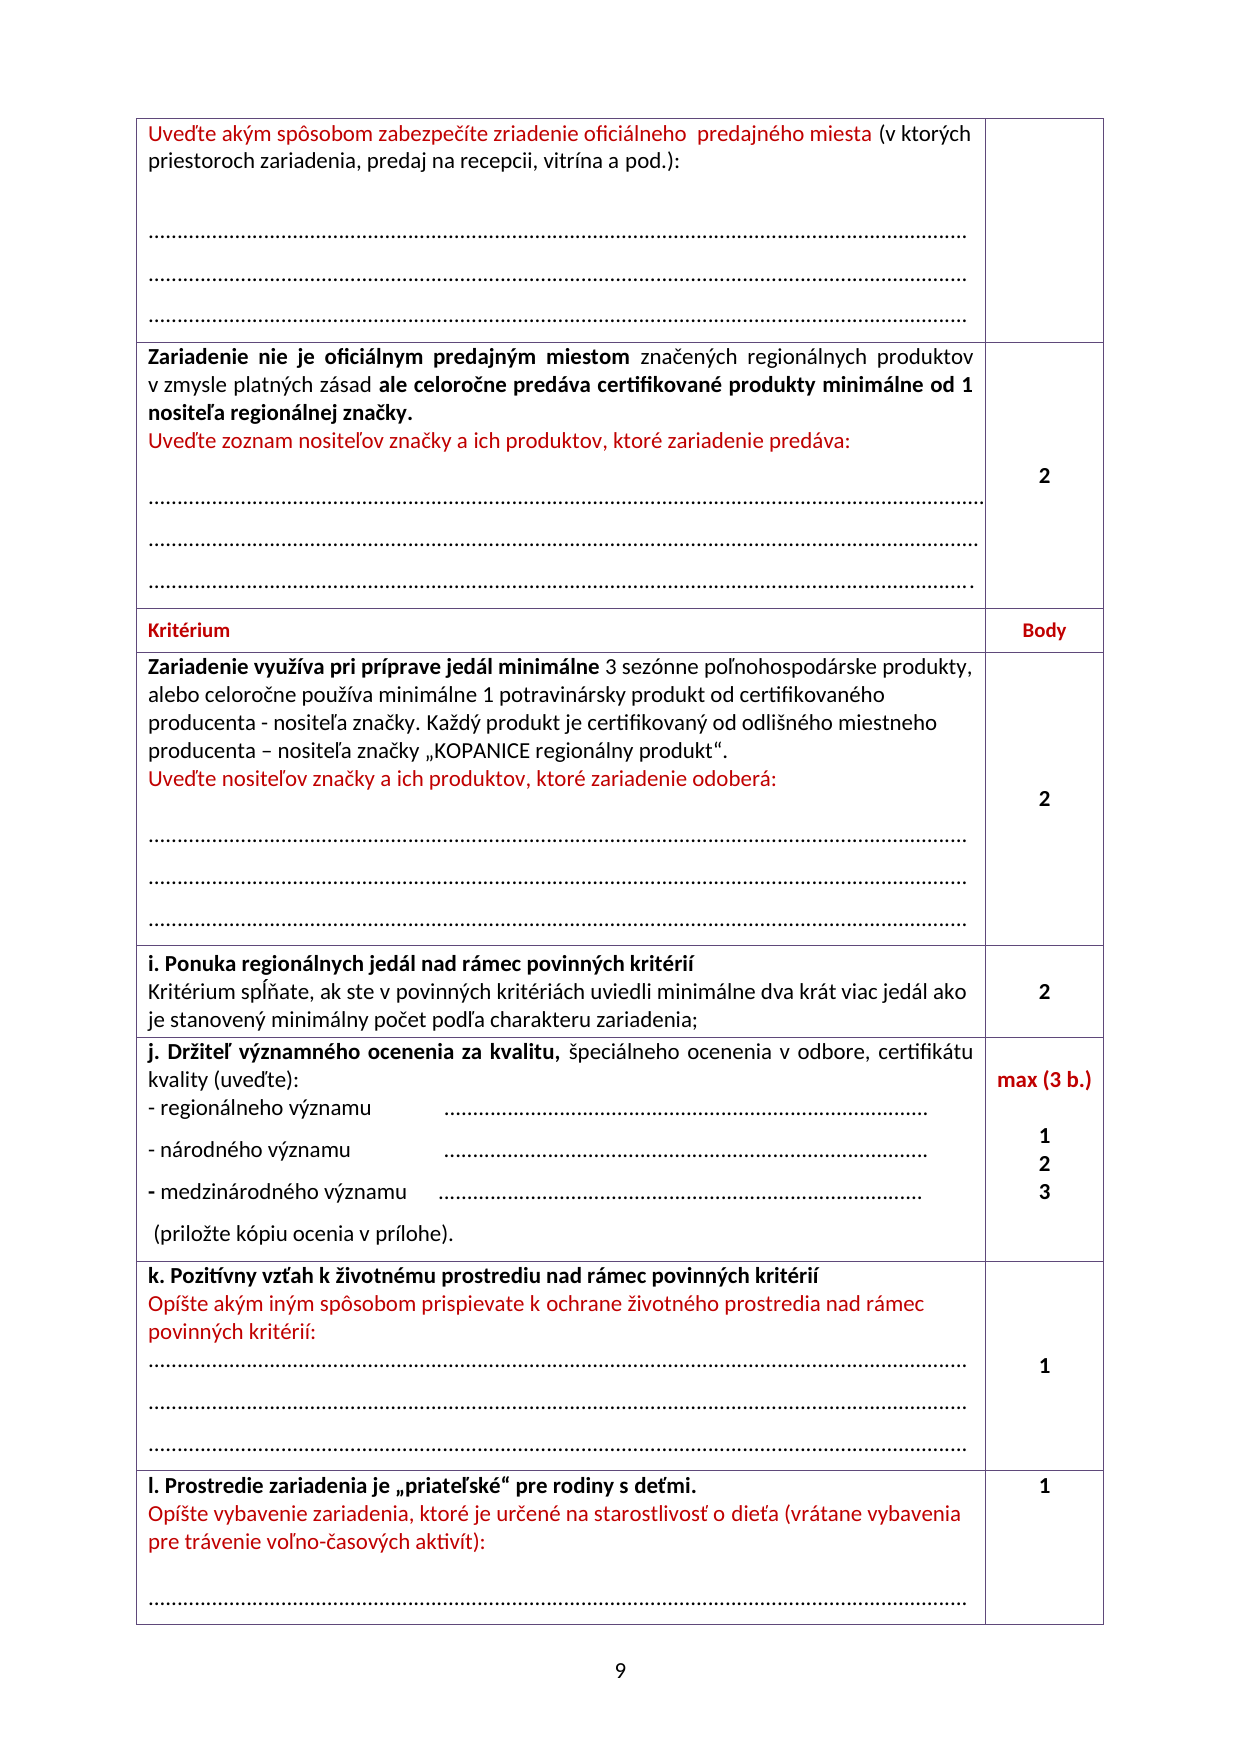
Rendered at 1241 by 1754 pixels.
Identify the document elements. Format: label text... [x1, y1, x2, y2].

table_cell 2 [986, 343, 1103, 607]
table_cell i. Ponuka regionálnych jedál nad rámec povinných kritérií Kritérium spĺňate, ak ste v povinných kritériách uviedli minimálne dva krát viac jedál ako je stanovený minimálny počet podľa charakteru zariadenia; [137, 946, 985, 1037]
table_cell 1 [986, 1262, 1103, 1470]
table_cell k. Pozitívny vzťah k životnému prostrediu nad rámec povinných kritérií Opíšte akým iným spôsobom prispievate k ochrane životného prostredia nad rámec povinných kritérií: .............................................................................................................................................. .............................................................................................................................................. .............................................................................................................................................. [137, 1262, 985, 1470]
table_cell j. Držiteľ významného ocenenia za kvalitu, špeciálneho ocenenia v odbore, certifikátu kvality (uveďte): - regionálneho významu .................................................................................... - národného významu .................................................................................... - medzinárodného významu .................................................................................... (priložte kópiu ocenia v prílohe). [137, 1038, 985, 1261]
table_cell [137, 1471, 985, 1624]
table_cell max (3 b.) 1 2 3 [986, 1038, 1103, 1261]
table_cell Zariadenie nie je oficiálnym predajným miestom značených regionálnych produktov v zmysle platných zásad ale celoročne predáva certifikované produkty minimálne od 1 nositeľa regionálnej značky. Uveďte zoznam nositeľov značky a ich produktov, ktoré zariadenie predáva: ................................................................................................................................................................................................................................................................................................. ............................................................................................................................................... [137, 343, 985, 607]
table_cell 1 [986, 1471, 1103, 1624]
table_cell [137, 119, 985, 342]
table_cell Kritérium [137, 609, 985, 651]
table_cell 2 [986, 946, 1103, 1037]
table_cell Zariadenie využíva pri príprave jedál minimálne 3 sezónne poľnohospodárske produkty, alebo celoročne používa minimálne 1 potravinársky produkt od certifikovaného producenta - nositeľa značky. Každý produkt je certifikovaný od odlišného miestneho producenta – nositeľa značky „KOPANICE regionálny produkt“. Uveďte nositeľov značky a ich produktov, ktoré zariadenie odoberá: ............................................................................................................................................................................................................................................................................................ .............................................................................................................................................. [137, 653, 985, 945]
table_cell 2 [986, 653, 1103, 945]
table_cell Body [986, 609, 1103, 651]
table_cell 4 [986, 119, 1103, 342]
